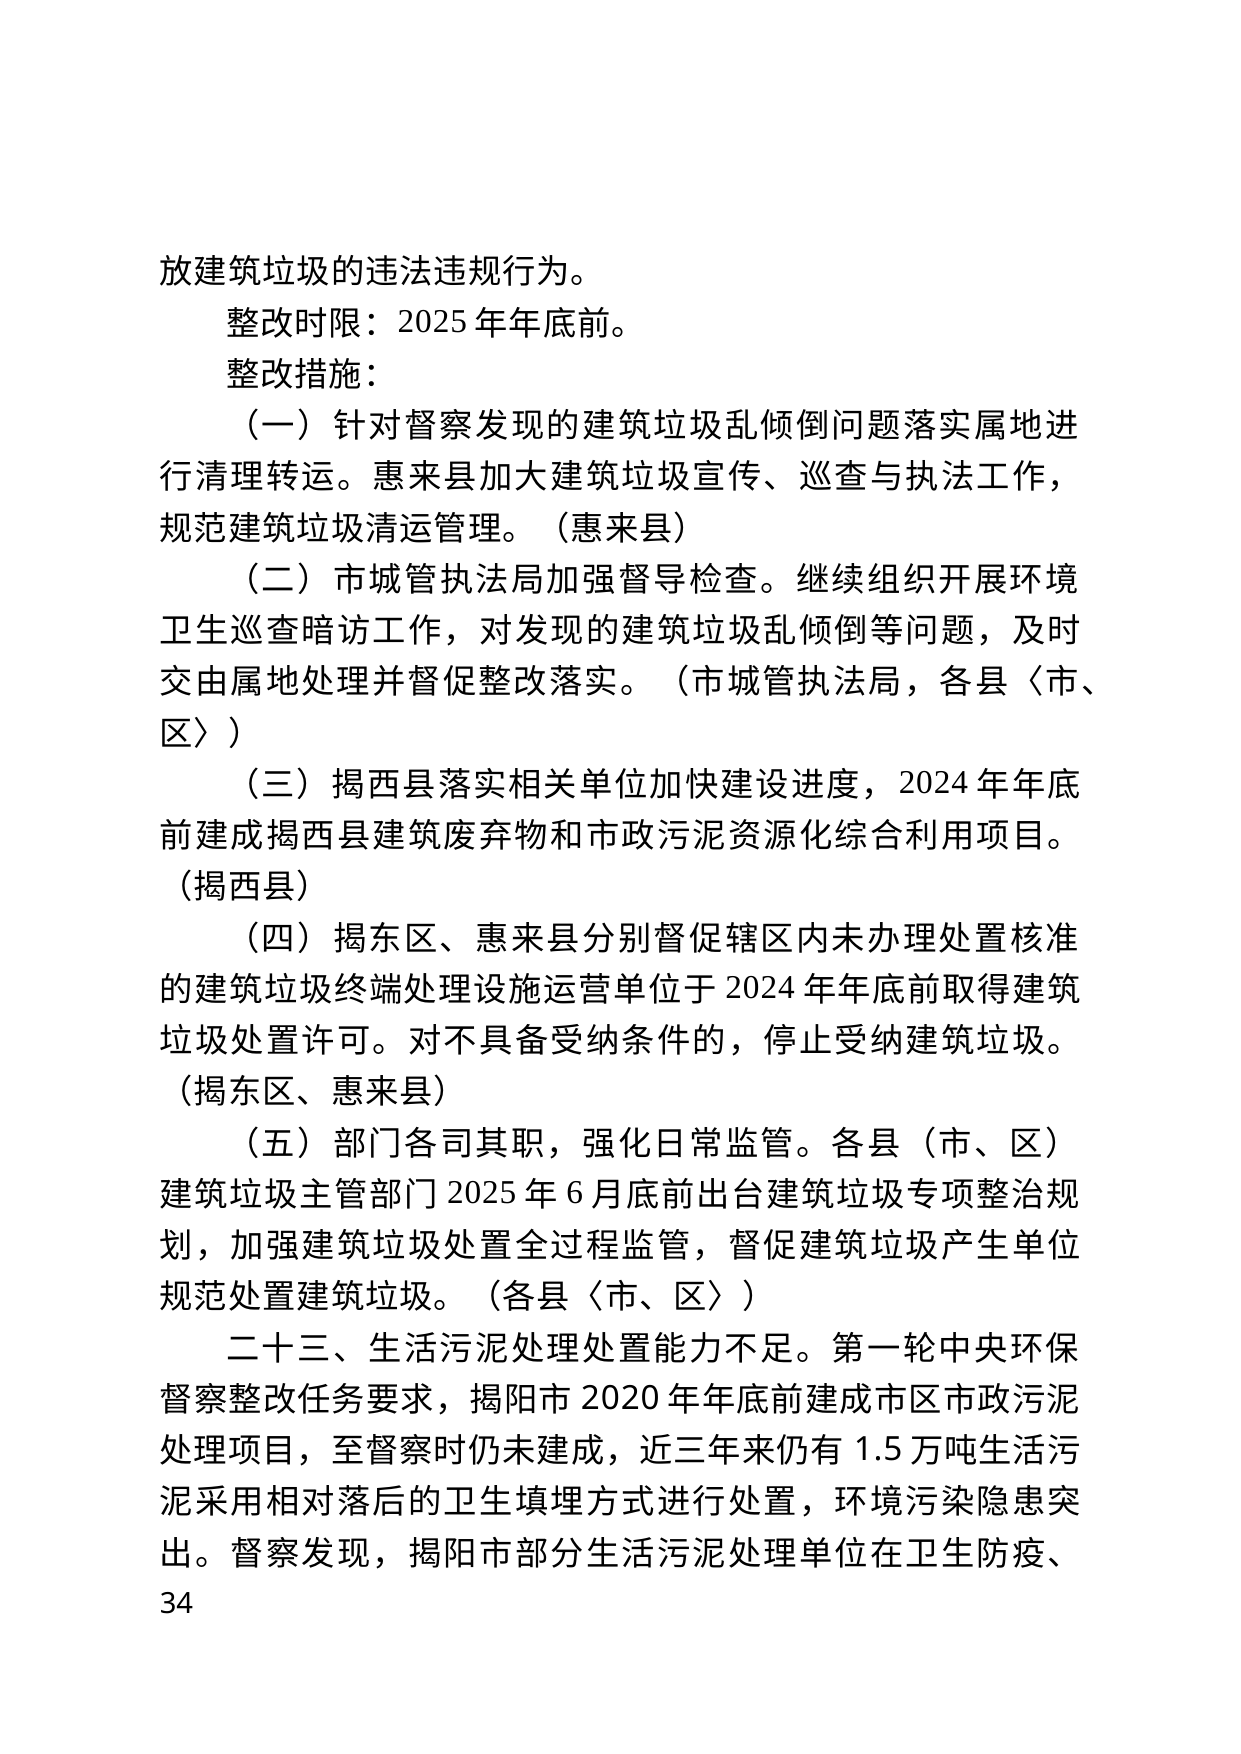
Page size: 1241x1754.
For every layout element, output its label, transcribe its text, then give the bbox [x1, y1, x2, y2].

text 整改时限：2025年年底前。 [159, 293, 1081, 344]
text （二）市城管执法局加强督导检查。继续组织开展环境卫生巡查暗访工作，对发现的建筑垃圾乱倾倒等问题，及时交由属地处理并督促整改落实。（市城管执法局，各县〈市、区〉） [159, 549, 1081, 754]
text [159, 242, 1081, 293]
text 整改措施： [159, 344, 1081, 396]
text （三）揭西县落实相关单位加快建设进度，2024年年底前建成揭西县建筑废弃物和市政污泥资源化综合利用项目。（揭西县） [159, 754, 1081, 908]
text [159, 1318, 1081, 1574]
text （一）针对督察发现的建筑垃圾乱倾倒问题落实属地进行清理转运。惠来县加大建筑垃圾宣传、巡查与执法工作，规范建筑垃圾清运管理。（惠来县） [159, 396, 1081, 549]
text （四）揭东区、惠来县分别督促辖区内未办理处置核准的建筑垃圾终端处理设施运营单位于2024年年底前取得建筑垃圾处置许可。对不具备受纳条件的，停止受纳建筑垃圾。（揭东区、惠来县） [159, 908, 1081, 1113]
text （五）部门各司其职，强化日常监管。各县（市、区）建筑垃圾主管部门2025年6月底前出台建筑垃圾专项整治规划，加强建筑垃圾处置全过程监管，督促建筑垃圾产生单位规范处置建筑垃圾。（各县〈市、区〉） [159, 1113, 1081, 1318]
